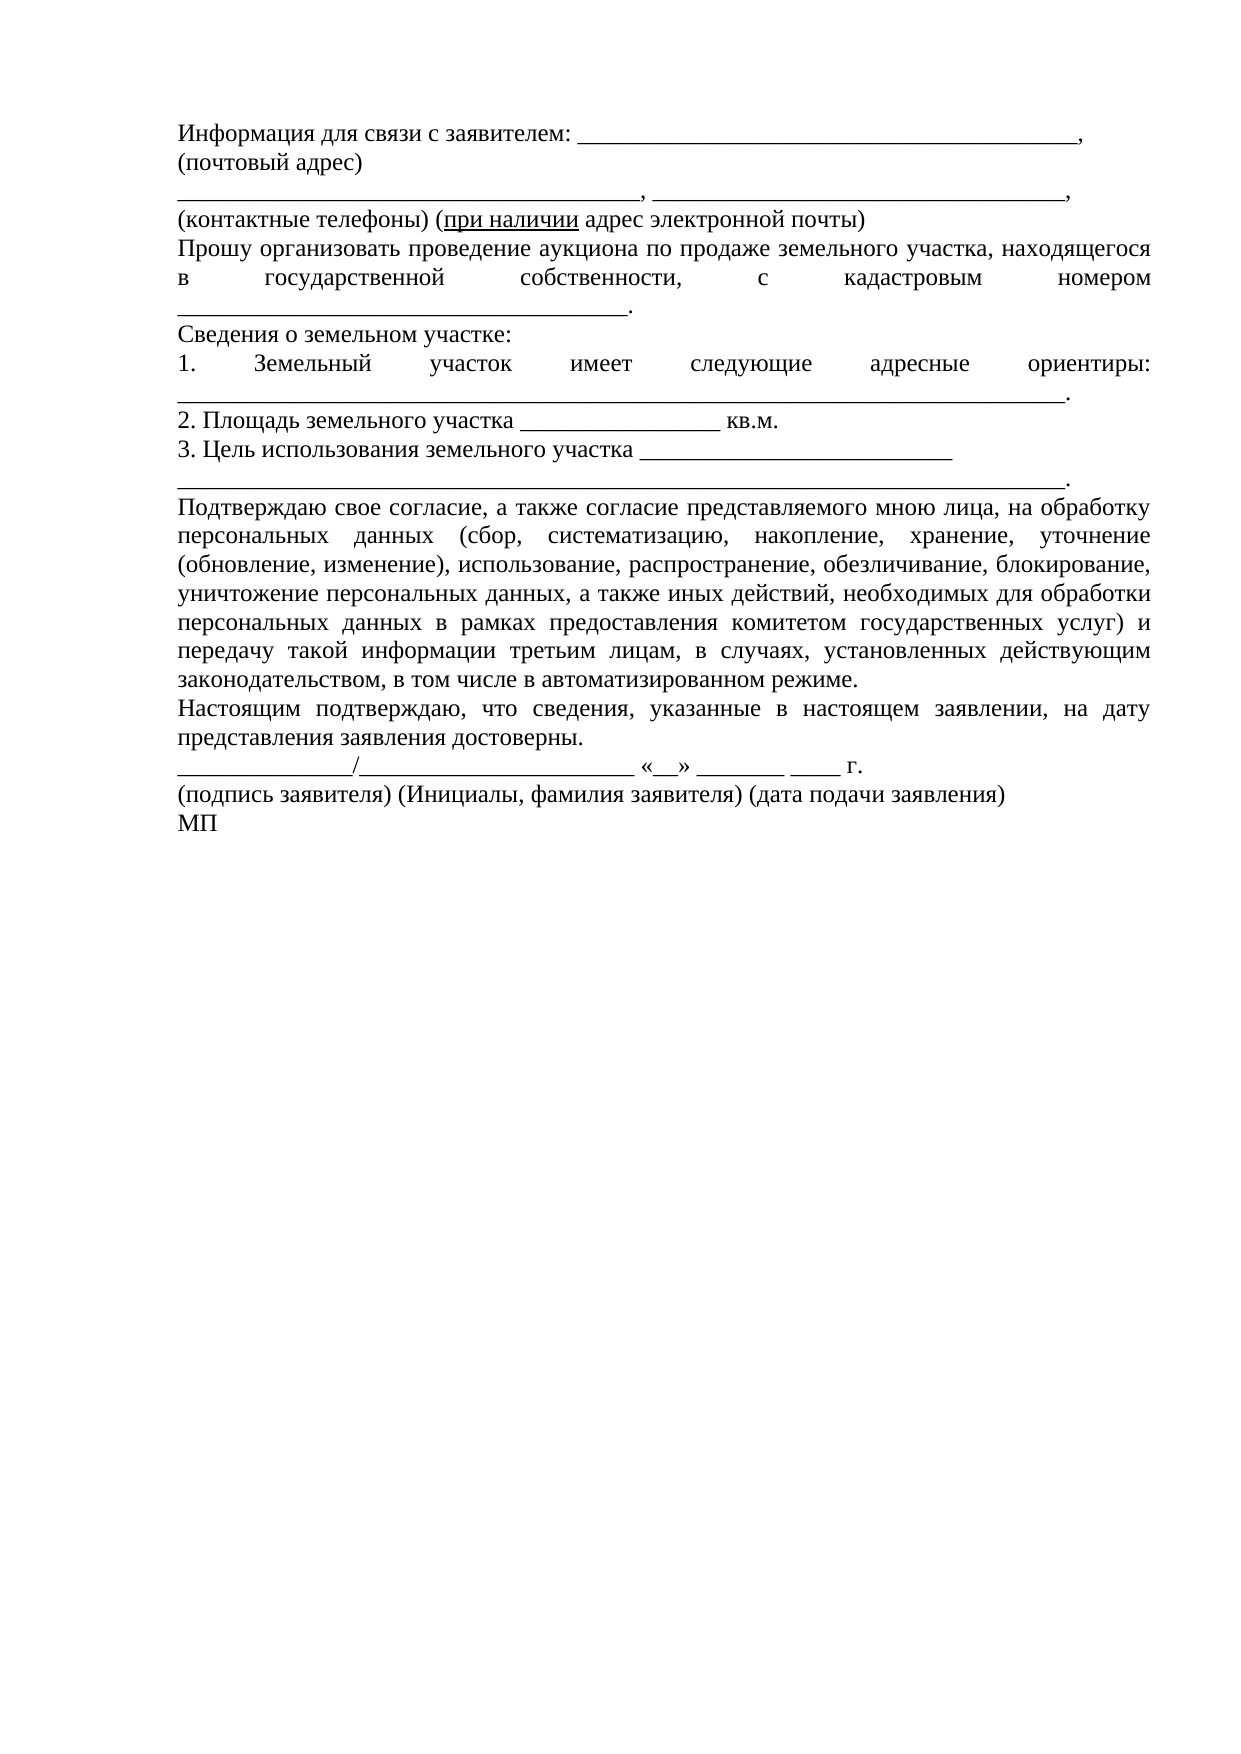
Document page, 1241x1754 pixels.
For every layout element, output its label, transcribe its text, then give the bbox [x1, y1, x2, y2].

text Подтверждаю свое согласие, а также согласие представляемого мною лица, на обработку персональных данных (сбор, систематизацию, накопление, хранение, уточнение (обновление, изменение), использование, распространение, обезличивание, блокирование, уничтожение персональных данных, а также иных действий, необходимых для обработки персональных данных в рамках предоставления комитетом государственных услуг) и передачу такой информации третьим лицам, в случаях, установленных действующим законодательством, в том числе в автоматизированном режиме. [177, 492, 1152, 693]
text Сведения о земельном участке: [177, 319, 1152, 348]
text 3. Цель использования земельного участка _________________________ [177, 434, 1152, 463]
text Информация для связи с заявителем: ________________________________________, [177, 118, 1152, 147]
text (подпись заявителя) (Инициалы, фамилия заявителя) (дата подачи заявления) [177, 779, 1152, 808]
text (контактные телефоны) (при наличии адрес электронной почты) [177, 204, 1152, 233]
text _____________________________________, _________________________________, [177, 176, 1152, 204]
text ______________/______________________ «__» _______ ____ г. [177, 751, 1152, 779]
text _______________________________________________________________________. [177, 463, 1152, 492]
text (почтовый адрес) [177, 147, 1152, 176]
text 1. Земельный участок имеет следующие адресные ориентиры: _______________________________________________________________________. [177, 348, 1152, 406]
text 2. Площадь земельного участка ________________ кв.м. [177, 406, 1152, 434]
text Прошу организовать проведение аукциона по продаже земельного участка, находящегося в государственной собственности, с кадастровым номером ____________________________________. [177, 233, 1152, 319]
text Настоящим подтверждаю, что сведения, указанные в настоящем заявлении, на дату представления заявления достоверны. [177, 693, 1152, 751]
text МП [177, 808, 1152, 837]
